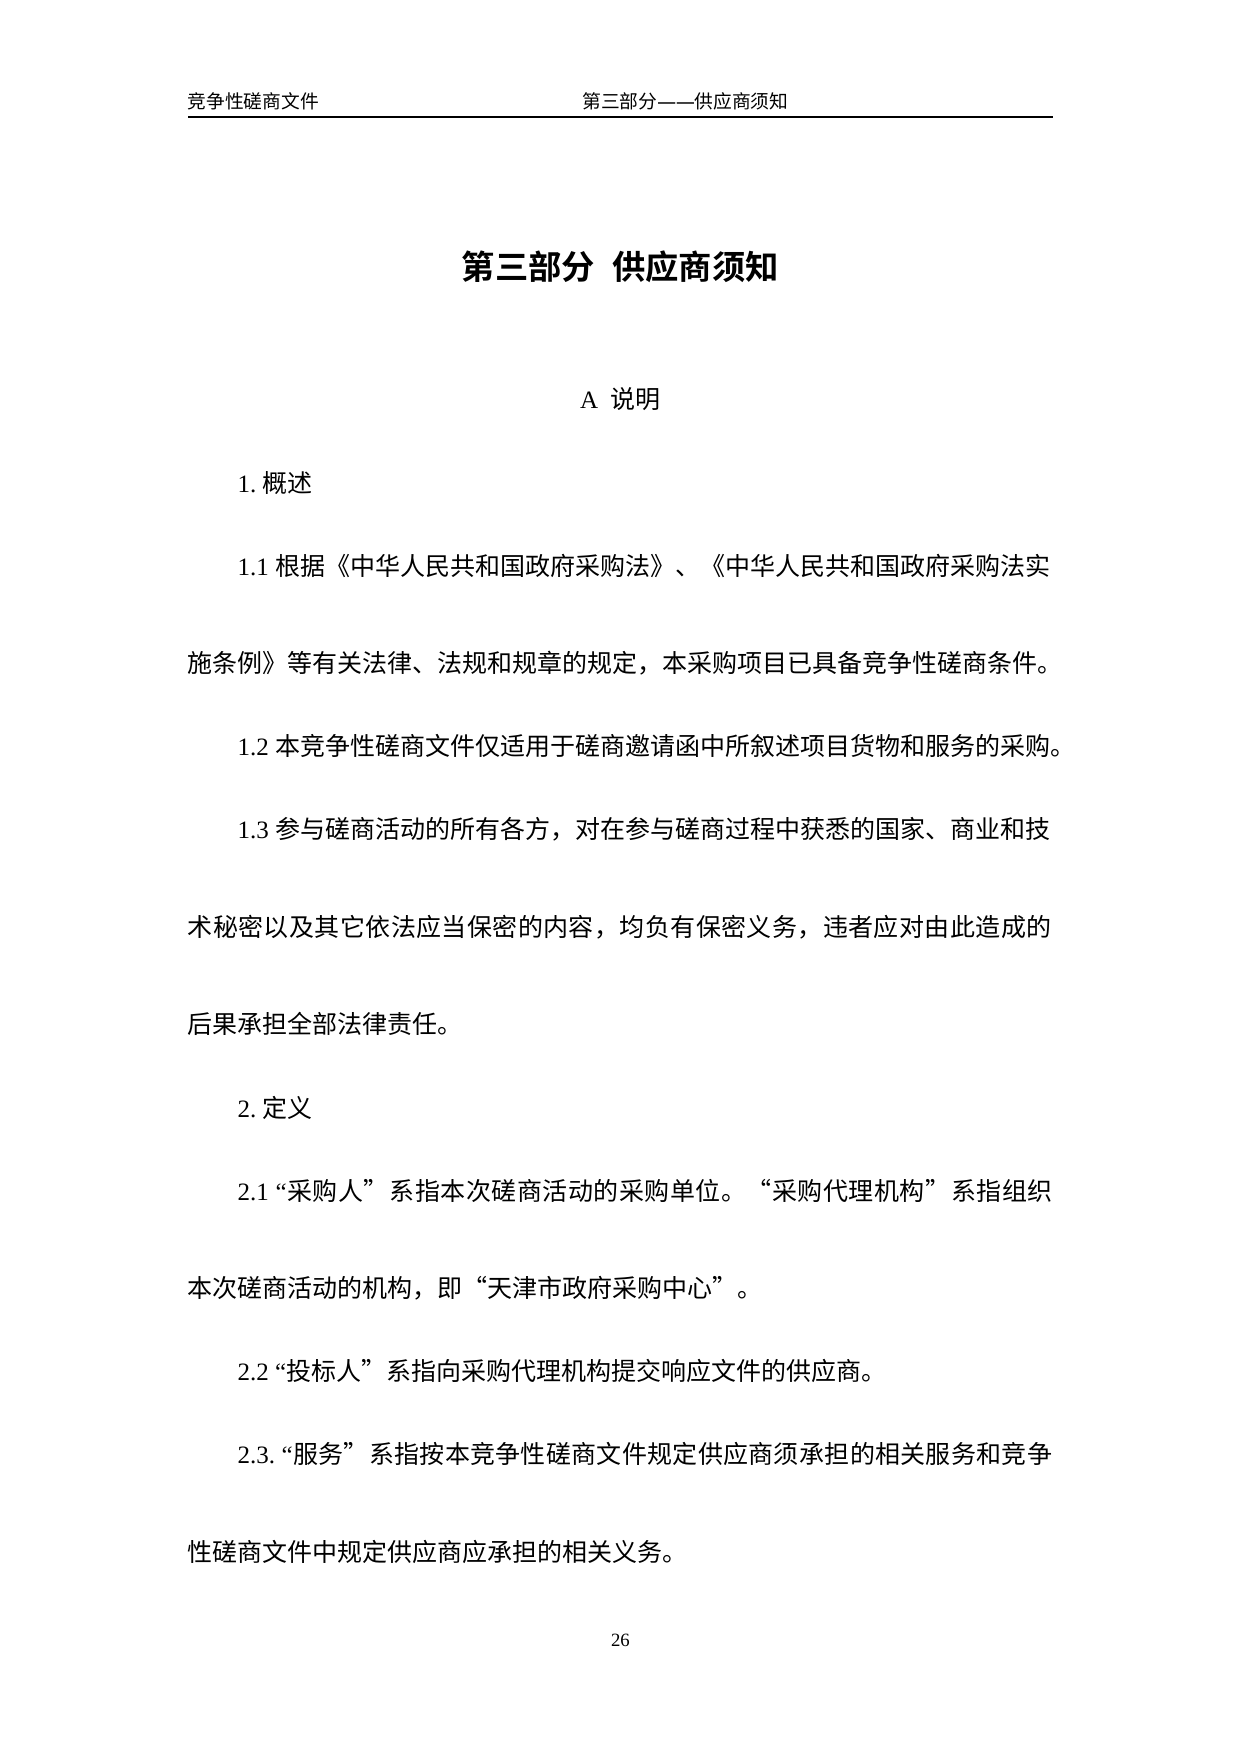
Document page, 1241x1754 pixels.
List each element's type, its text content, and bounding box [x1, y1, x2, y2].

subtitle 第三部分 供应商须知 [187, 234, 1053, 299]
text 1.1 根据《中华人民共和国政府采购法》、《中华人民共和国政府采购法实施条例》等有关法律、法规和规章的规定，本采购项目已具备竞争性磋商条件。 [187, 532, 1053, 694]
text 2.2 “投标人”系指向采购代理机构提交响应文件的供应商。 [187, 1337, 1053, 1402]
text 1. 概述 [187, 449, 1053, 514]
text 1.3 参与磋商活动的所有各方，对在参与磋商过程中获悉的国家、商业和技术秘密以及其它依法应当保密的内容，均负有保密义务，违者应对由此造成的后果承担全部法律责任。 [187, 796, 1053, 1056]
text 1.2 本竞争性磋商文件仅适用于磋商邀请函中所叙述项目货物和服务的采购。 [187, 712, 1053, 777]
text 2.3. “服务”系指按本竞争性磋商文件规定供应商须承担的相关服务和竞争性磋商文件中规定供应商应承担的相关义务。 [187, 1421, 1053, 1583]
text 2.1 “采购人”系指本次磋商活动的采购单位。“采购代理机构”系指组织本次磋商活动的机构，即“天津市政府采购中心”。 [187, 1157, 1053, 1319]
text A 说明 [187, 366, 1053, 431]
text 2. 定义 [187, 1074, 1053, 1139]
